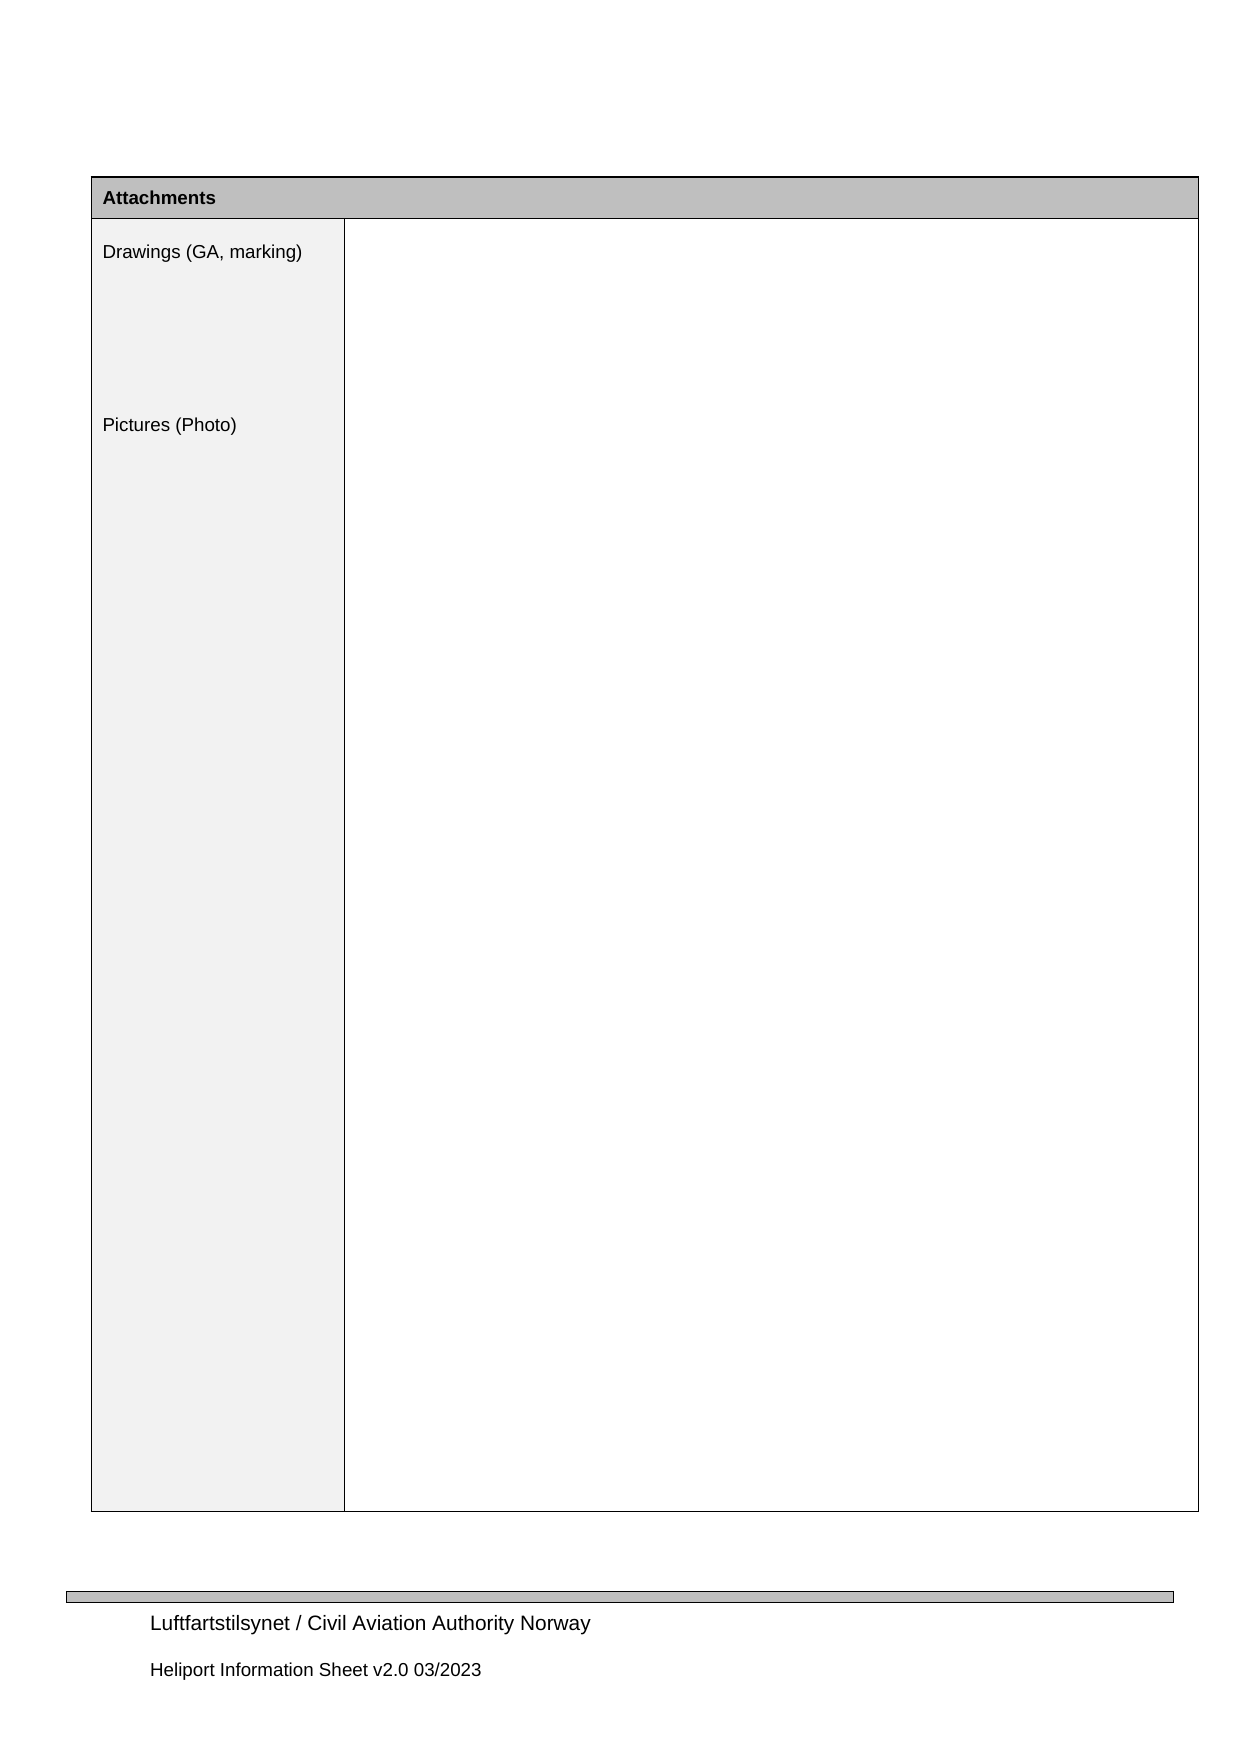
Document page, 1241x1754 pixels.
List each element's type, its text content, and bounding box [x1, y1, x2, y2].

table_cell [345, 219, 1198, 1511]
table_cell Drawings (GA, marking) Pictures (Photo) [92, 219, 344, 1511]
table_header Attachments [92, 178, 1198, 218]
